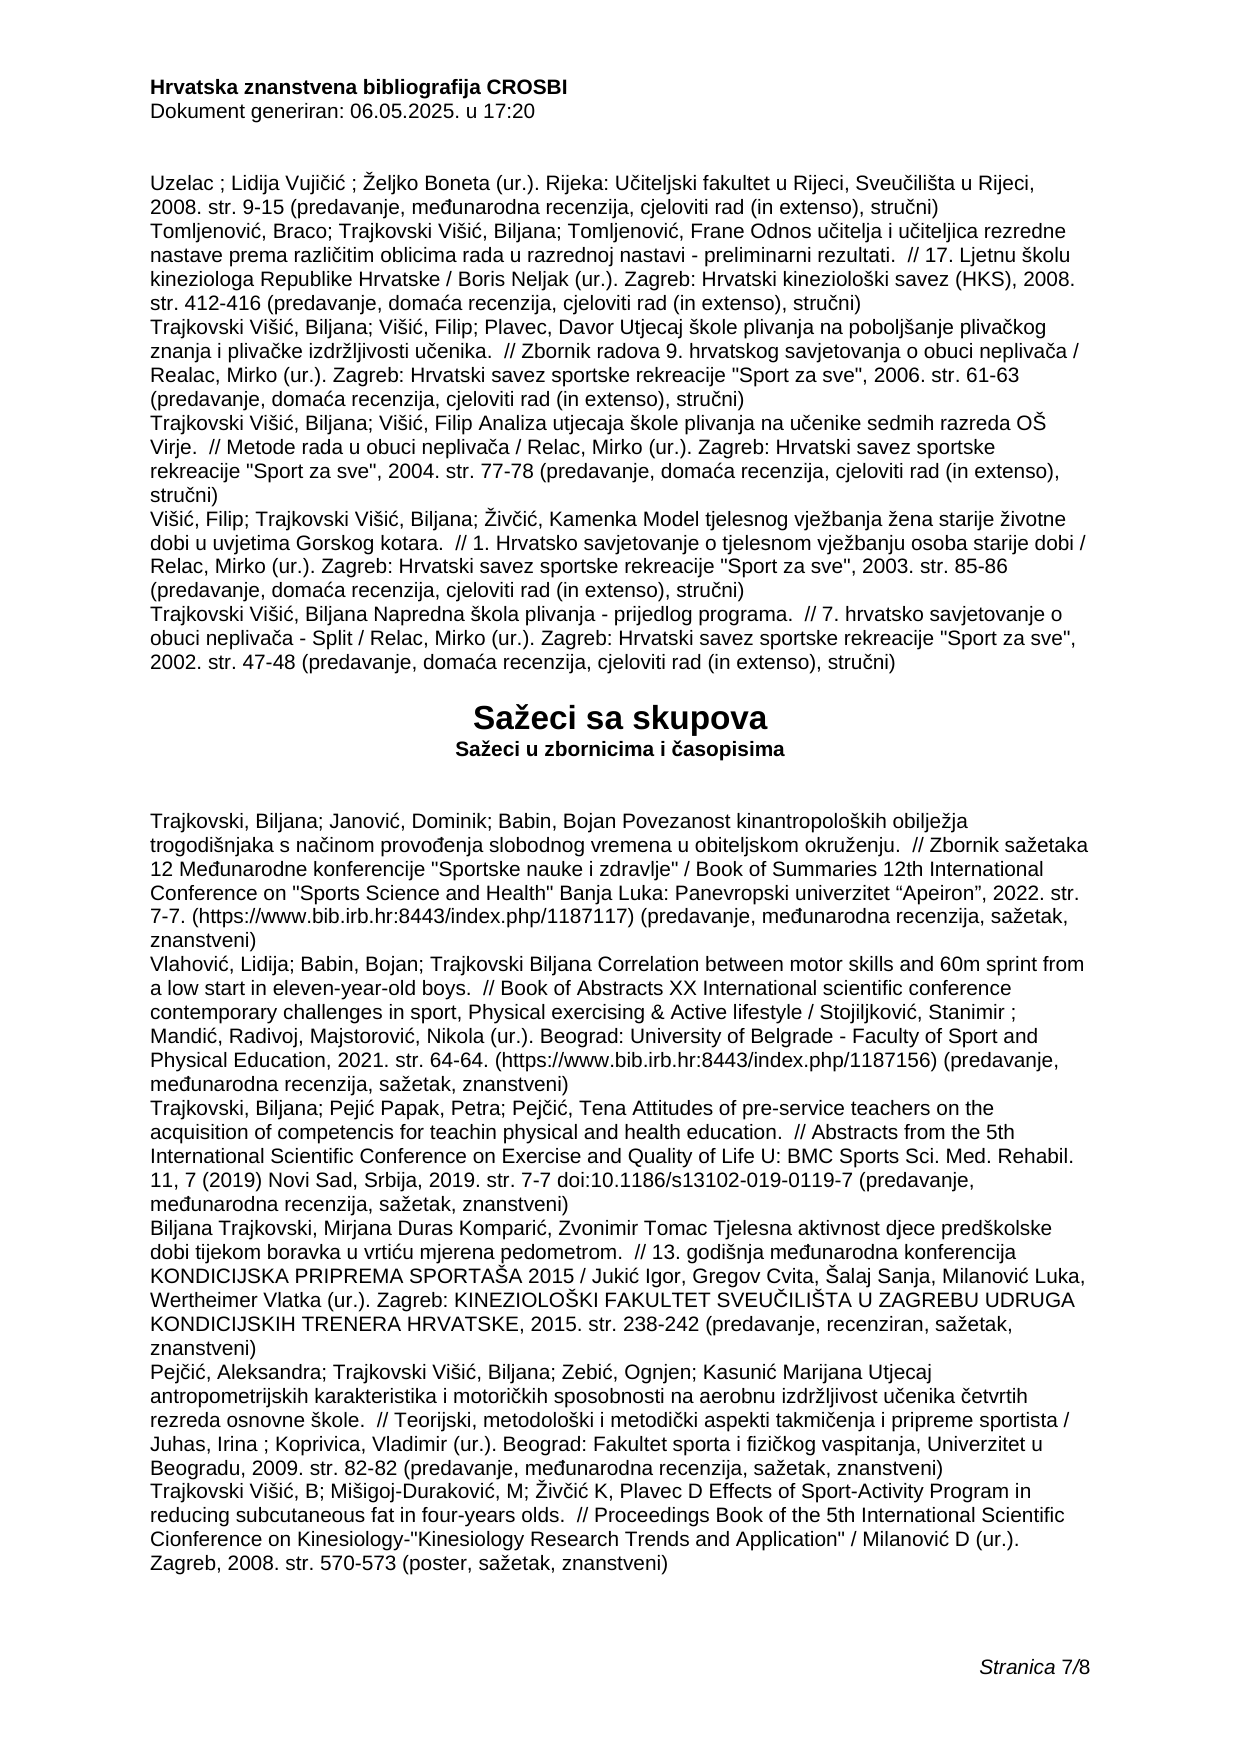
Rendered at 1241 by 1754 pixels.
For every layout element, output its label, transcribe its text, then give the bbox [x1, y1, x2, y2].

text Tomljenović, Braco; Trajkovski Višić, Biljana; Tomljenović, Frane [150, 219, 1090, 315]
text Trajkovski Višić, B; Mišigoj-Duraković, M; Živčić K, Plavec D [150, 1479, 1090, 1575]
text Višić, Filip; Trajkovski Višić, Biljana; Živčić, Kamenka [150, 506, 1090, 602]
text Vlahović, Lidija; Babin, Bojan; Trajkovski Biljana [150, 952, 1090, 1096]
text Trajkovski Višić, Biljana; Višić, Filip [150, 411, 1090, 506]
text Trajkovski, Biljana; Janović, Dominik; Babin, Bojan [150, 808, 1090, 952]
text Biljana Trajkovski, Mirjana Duras Komparić, Zvonimir Tomac [150, 1216, 1090, 1359]
text Trajkovski Višić, Biljana [150, 602, 1090, 674]
text Trajkovski, Biljana; Pejić Papak, Petra; Pejčić, Tena [150, 1096, 1090, 1216]
text Pejčić, Aleksandra; Trajkovski Višić, Biljana; Zebić, Ognjen; Kasunić Marijana [150, 1359, 1090, 1479]
subtitle Sažeci u zbornicima i časopisima [150, 737, 1090, 761]
subtitle Sažeci sa skupova [150, 698, 1090, 737]
text Trajkovski Višić, Biljana; Višić, Filip; Plavec, Davor [150, 315, 1090, 411]
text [150, 171, 1090, 219]
